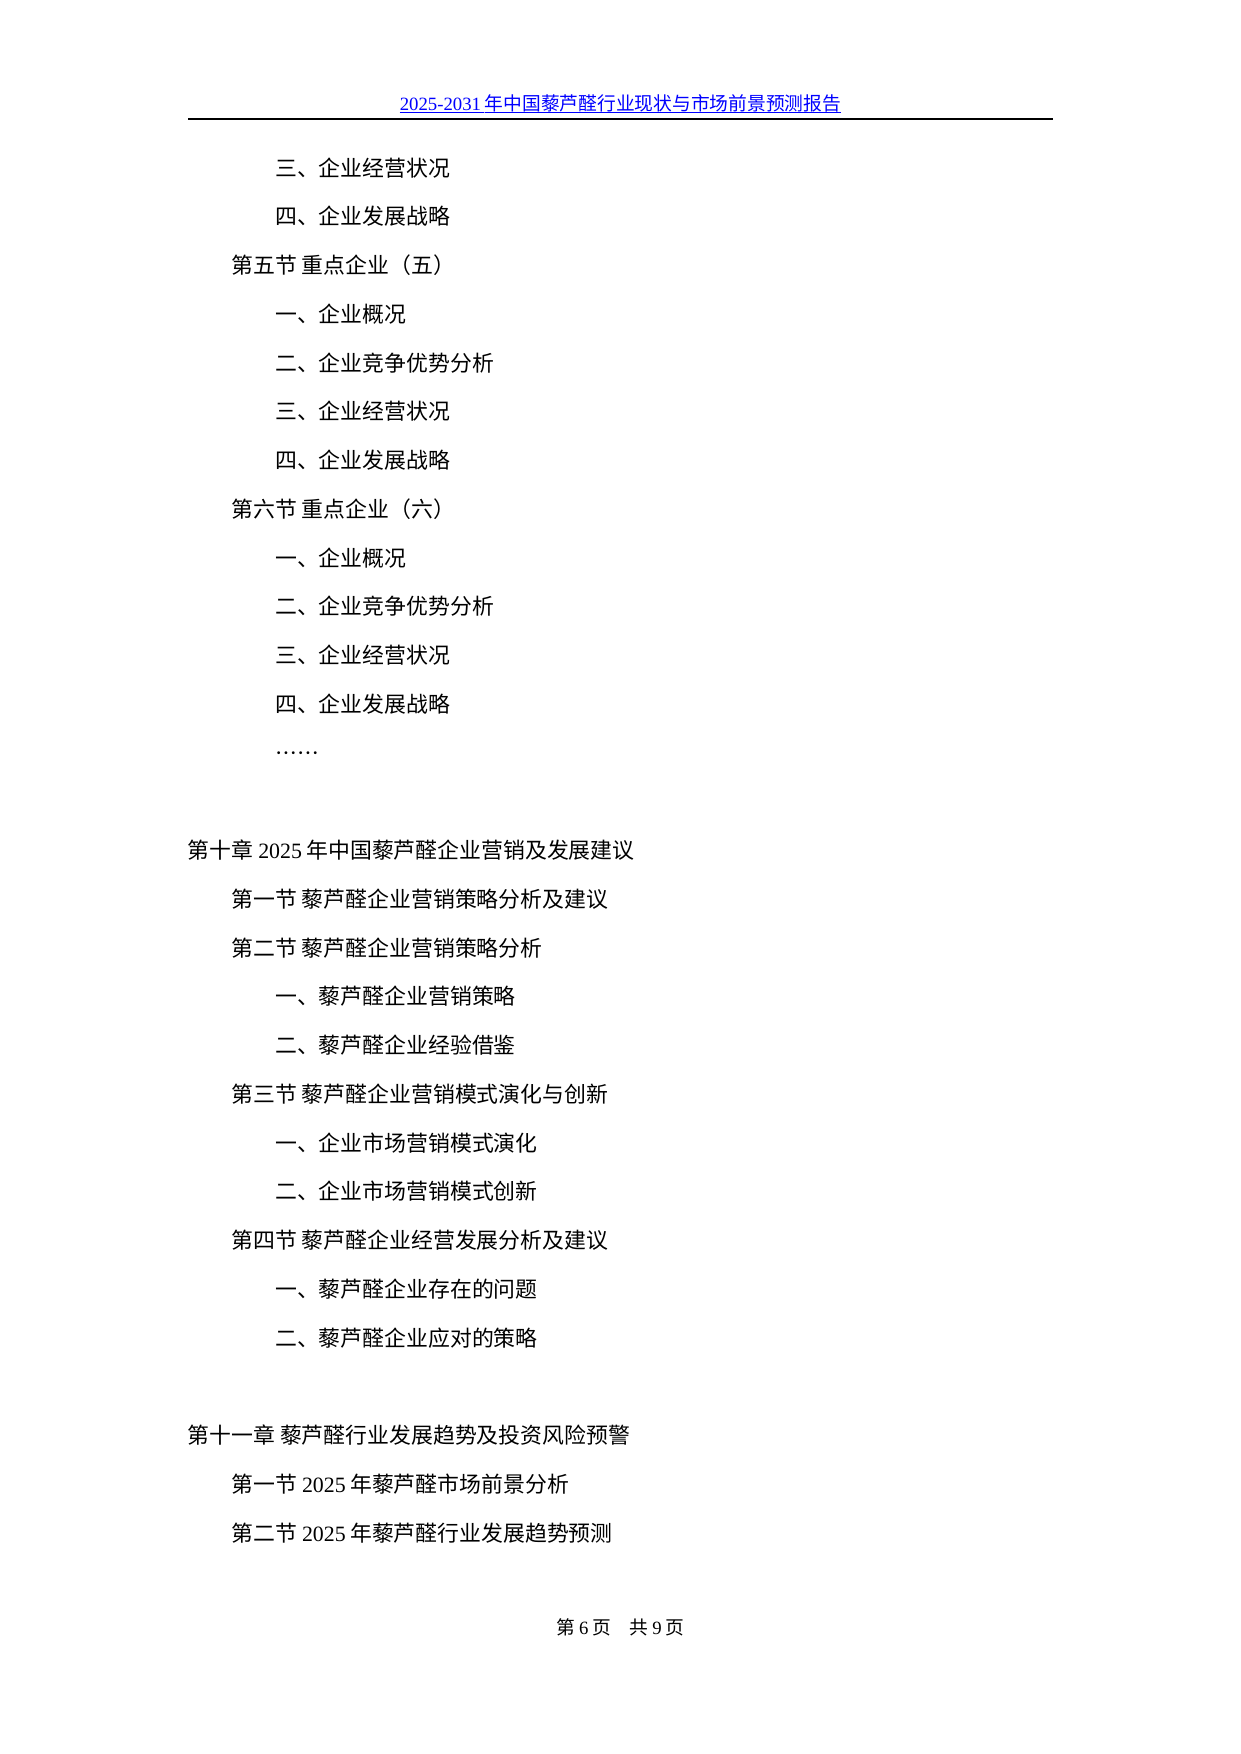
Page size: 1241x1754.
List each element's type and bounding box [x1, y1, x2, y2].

text [187, 150, 1053, 1548]
